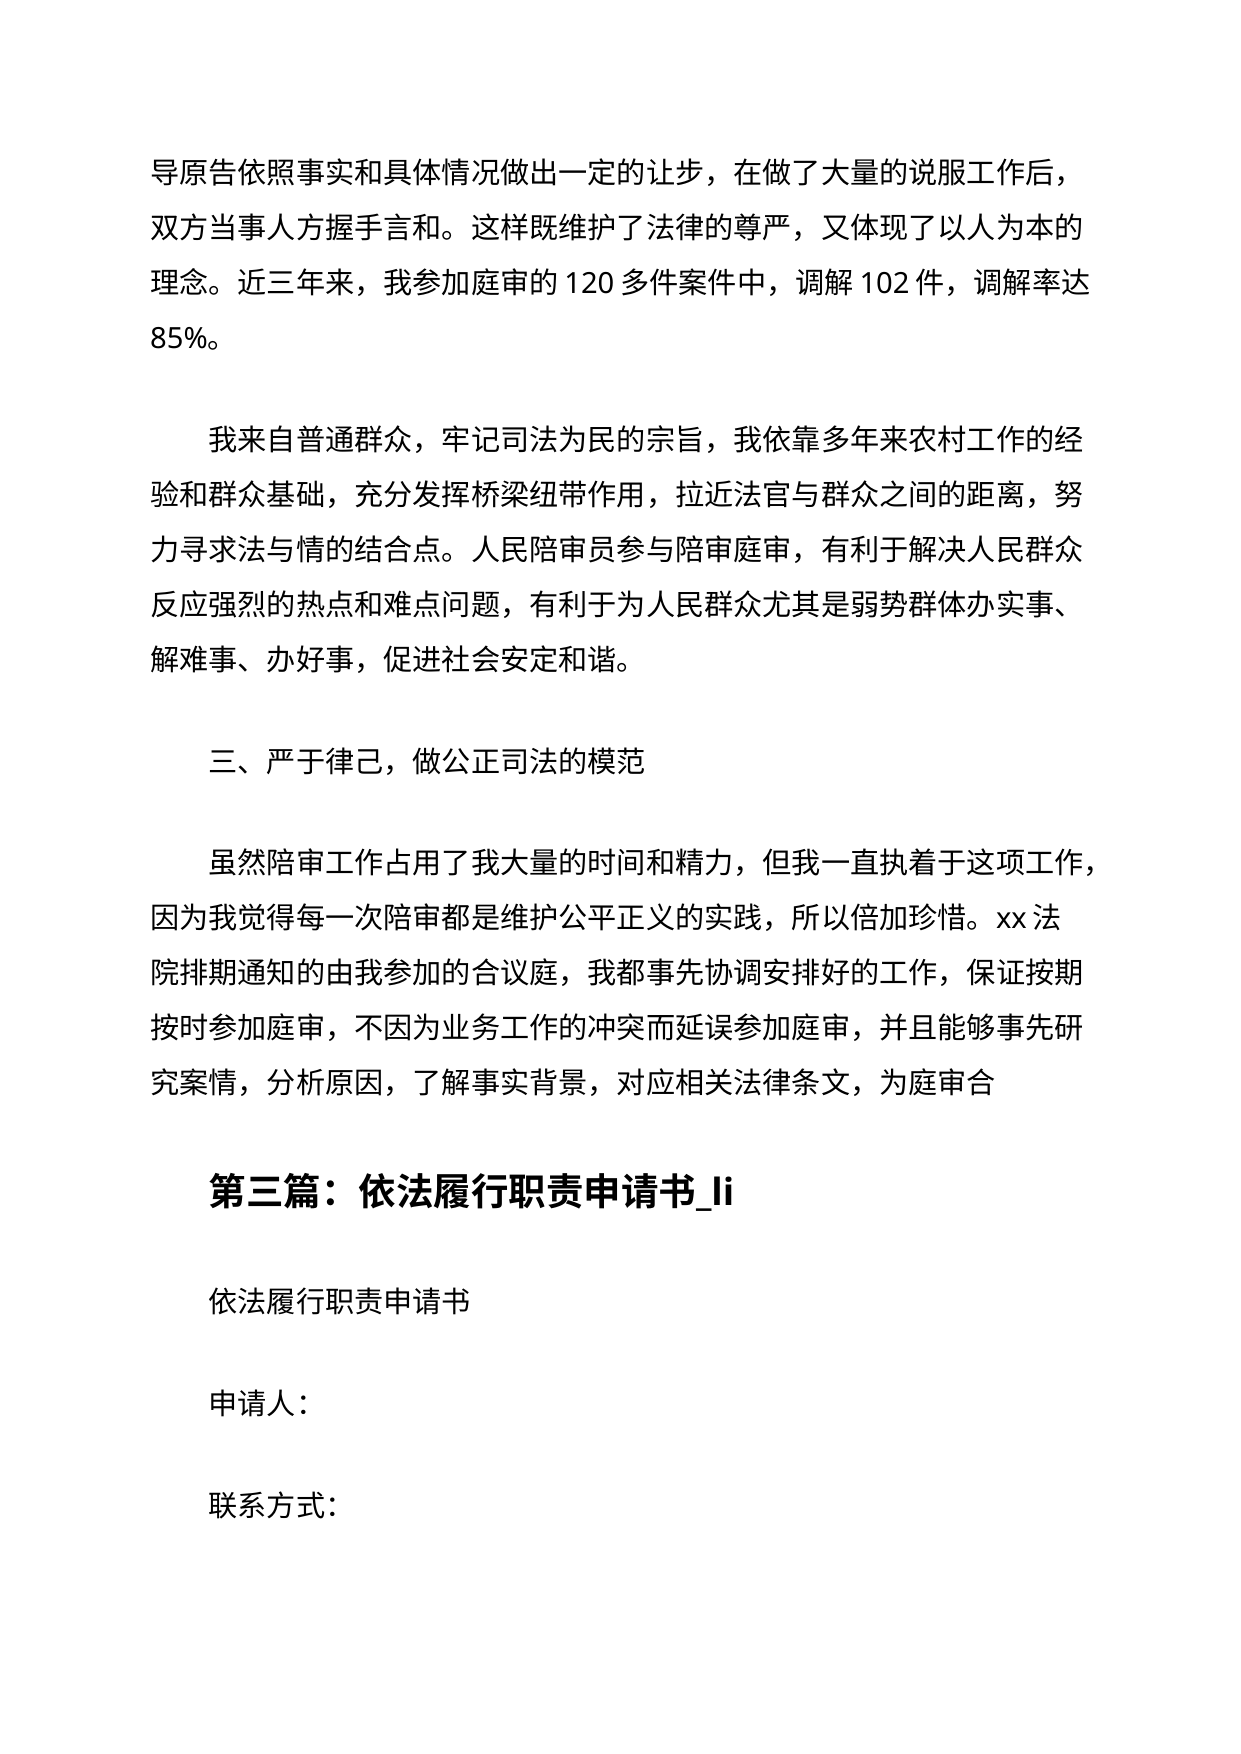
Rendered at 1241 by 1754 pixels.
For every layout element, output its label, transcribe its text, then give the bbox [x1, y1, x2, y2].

text 三、严于律己，做公正司法的模范 [150, 738, 1090, 780]
text 第三篇：依法履行职责申请书_li [150, 1161, 1090, 1216]
text 申请人： [150, 1381, 1090, 1423]
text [150, 150, 1090, 357]
text 依法履行职责申请书 [150, 1279, 1090, 1321]
text 我来自普通群众，牢记司法为民的宗旨，我依靠多年来农村工作的经验和群众基础，充分发挥桥梁纽带作用，拉近法官与群众之间的距离，努力寻求法与情的结合点。人民陪审员参与陪审庭审，有利于解决人民群众反应强烈的热点和难点问题，有利于为人民群众尤其是弱势群体办实事、解难事、办好事，促进社会安定和谐。 [150, 417, 1090, 679]
text 虽然陪审工作占用了我大量的时间和精力，但我一直执着于这项工作，因为我觉得每一次陪审都是维护公平正义的实践，所以倍加珍惜。xx法院排期通知的由我参加的合议庭，我都事先协调安排好的工作，保证按期按时参加庭审，不因为业务工作的冲突而延误参加庭审，并且能够事先研究案情，分析原因，了解事实背景，对应相关法律条文，为庭审合 [150, 840, 1090, 1102]
text 联系方式： [150, 1482, 1090, 1525]
